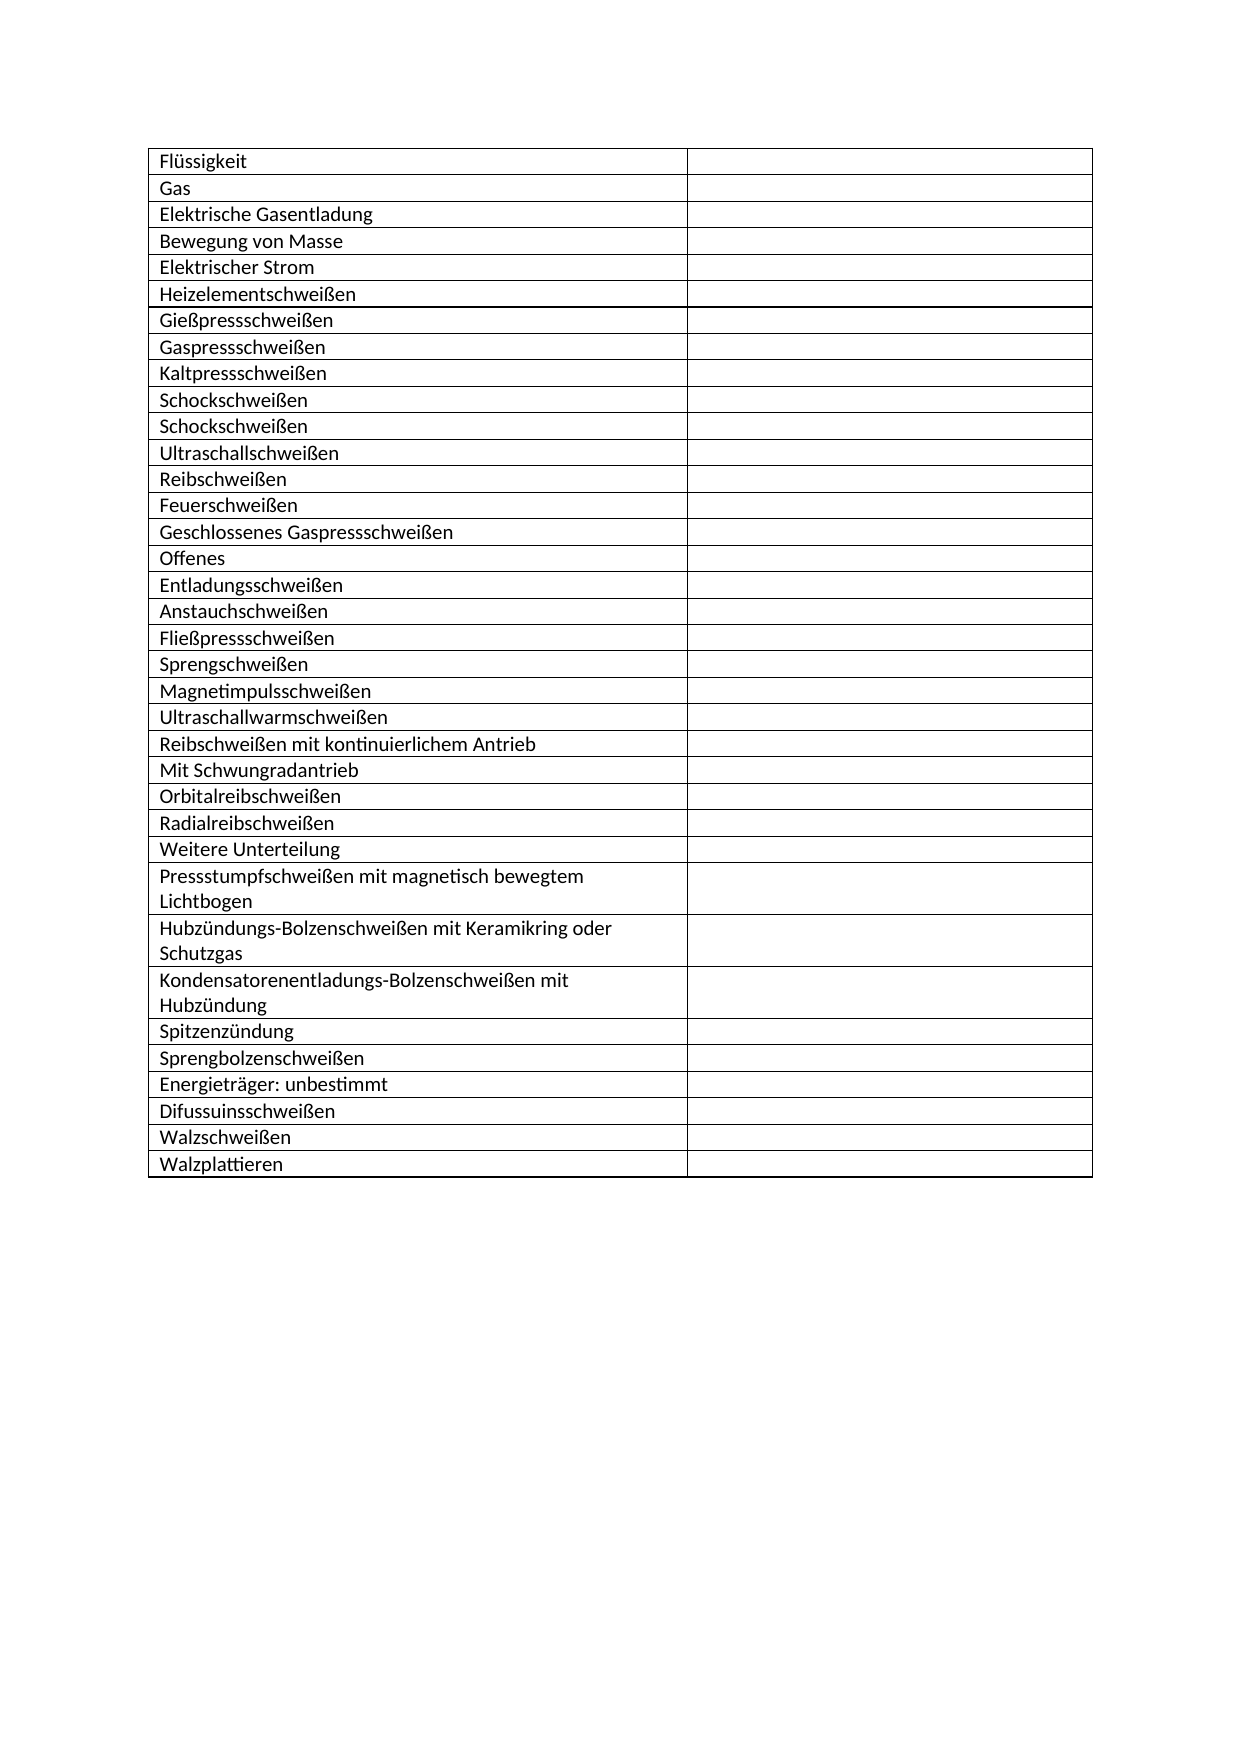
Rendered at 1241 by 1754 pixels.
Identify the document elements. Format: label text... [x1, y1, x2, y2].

table_cell [688, 678, 1092, 703]
table_cell Gaspressschweißen [149, 334, 687, 359]
table_cell [688, 546, 1092, 571]
table_cell [688, 651, 1092, 677]
table_cell [688, 255, 1092, 280]
table_cell Mit Schwungradantrieb [149, 757, 687, 783]
table_cell [688, 149, 1092, 174]
table_cell [688, 360, 1092, 386]
table_cell Walzschweißen [149, 1125, 687, 1150]
table_cell [688, 1125, 1092, 1150]
table_cell Fließpressschweißen [149, 625, 687, 650]
table_cell Walzplattieren [149, 1151, 687, 1176]
table_cell [688, 175, 1092, 201]
table_cell [688, 625, 1092, 650]
table_cell Bewegung von Masse [149, 228, 687, 253]
table_cell [688, 308, 1092, 333]
table_cell Hubzündungs-Bolzenschweißen mit Keramikring oder Schutzgas [149, 915, 687, 966]
table_cell [688, 334, 1092, 359]
table_cell Sprengschweißen [149, 651, 687, 677]
table_cell Kaltpressschweißen [149, 360, 687, 386]
table_cell [688, 967, 1092, 1018]
table_cell [688, 784, 1092, 809]
table_cell [688, 837, 1092, 862]
table_cell Anstauchschweißen [149, 599, 687, 624]
table_cell Gießpressschweißen [149, 308, 687, 333]
table_cell [688, 1072, 1092, 1097]
table_cell [688, 228, 1092, 253]
table_cell [688, 810, 1092, 836]
table_cell Heizelementschweißen [149, 281, 687, 306]
table_cell [688, 413, 1092, 439]
table_cell Ultraschallwarmschweißen [149, 704, 687, 730]
table_cell Reibschweißen mit kontinuierlichem Antrieb [149, 731, 687, 756]
table_cell [688, 202, 1092, 227]
table_cell Schockschweißen [149, 413, 687, 439]
table_cell Energieträger: unbestimmt [149, 1072, 687, 1097]
table_cell [688, 572, 1092, 597]
table_cell Magnetimpulsschweißen [149, 678, 687, 703]
table_cell Spitzenzündung [149, 1019, 687, 1044]
table_cell [688, 1019, 1092, 1044]
table_cell Weitere Unterteilung [149, 837, 687, 862]
table_cell Feuerschweißen [149, 493, 687, 518]
table_cell Gas [149, 175, 687, 201]
table_cell [688, 281, 1092, 306]
table_cell [688, 440, 1092, 465]
table_cell Elektrische Gasentladung [149, 202, 687, 227]
table_cell [688, 915, 1092, 966]
table_cell [688, 466, 1092, 492]
table_cell Difussuinsschweißen [149, 1098, 687, 1123]
table_cell [688, 599, 1092, 624]
table_cell Flüssigkeit [149, 149, 687, 174]
table_cell Pressstumpfschweißen mit magnetisch bewegtem Lichtbogen [149, 863, 687, 914]
table_cell Entladungsschweißen [149, 572, 687, 597]
table_cell [688, 493, 1092, 518]
table_cell [688, 387, 1092, 412]
table_cell [688, 1151, 1092, 1176]
table_cell [688, 863, 1092, 914]
table_cell [688, 731, 1092, 756]
table_cell Ultraschallschweißen [149, 440, 687, 465]
table_cell Offenes [149, 546, 687, 571]
table_cell [688, 757, 1092, 783]
table_cell Orbitalreibschweißen [149, 784, 687, 809]
table_cell Kondensatorenentladungs-Bolzenschweißen mit Hubzündung [149, 967, 687, 1018]
table_cell [688, 1098, 1092, 1123]
table_cell [688, 519, 1092, 544]
table_cell Reibschweißen [149, 466, 687, 492]
table_cell Elektrischer Strom [149, 255, 687, 280]
table_cell Geschlossenes Gaspressschweißen [149, 519, 687, 544]
table_cell [688, 704, 1092, 730]
table_cell [688, 1045, 1092, 1071]
table_cell Schockschweißen [149, 387, 687, 412]
table_cell Radialreibschweißen [149, 810, 687, 836]
table_cell Sprengbolzenschweißen [149, 1045, 687, 1071]
